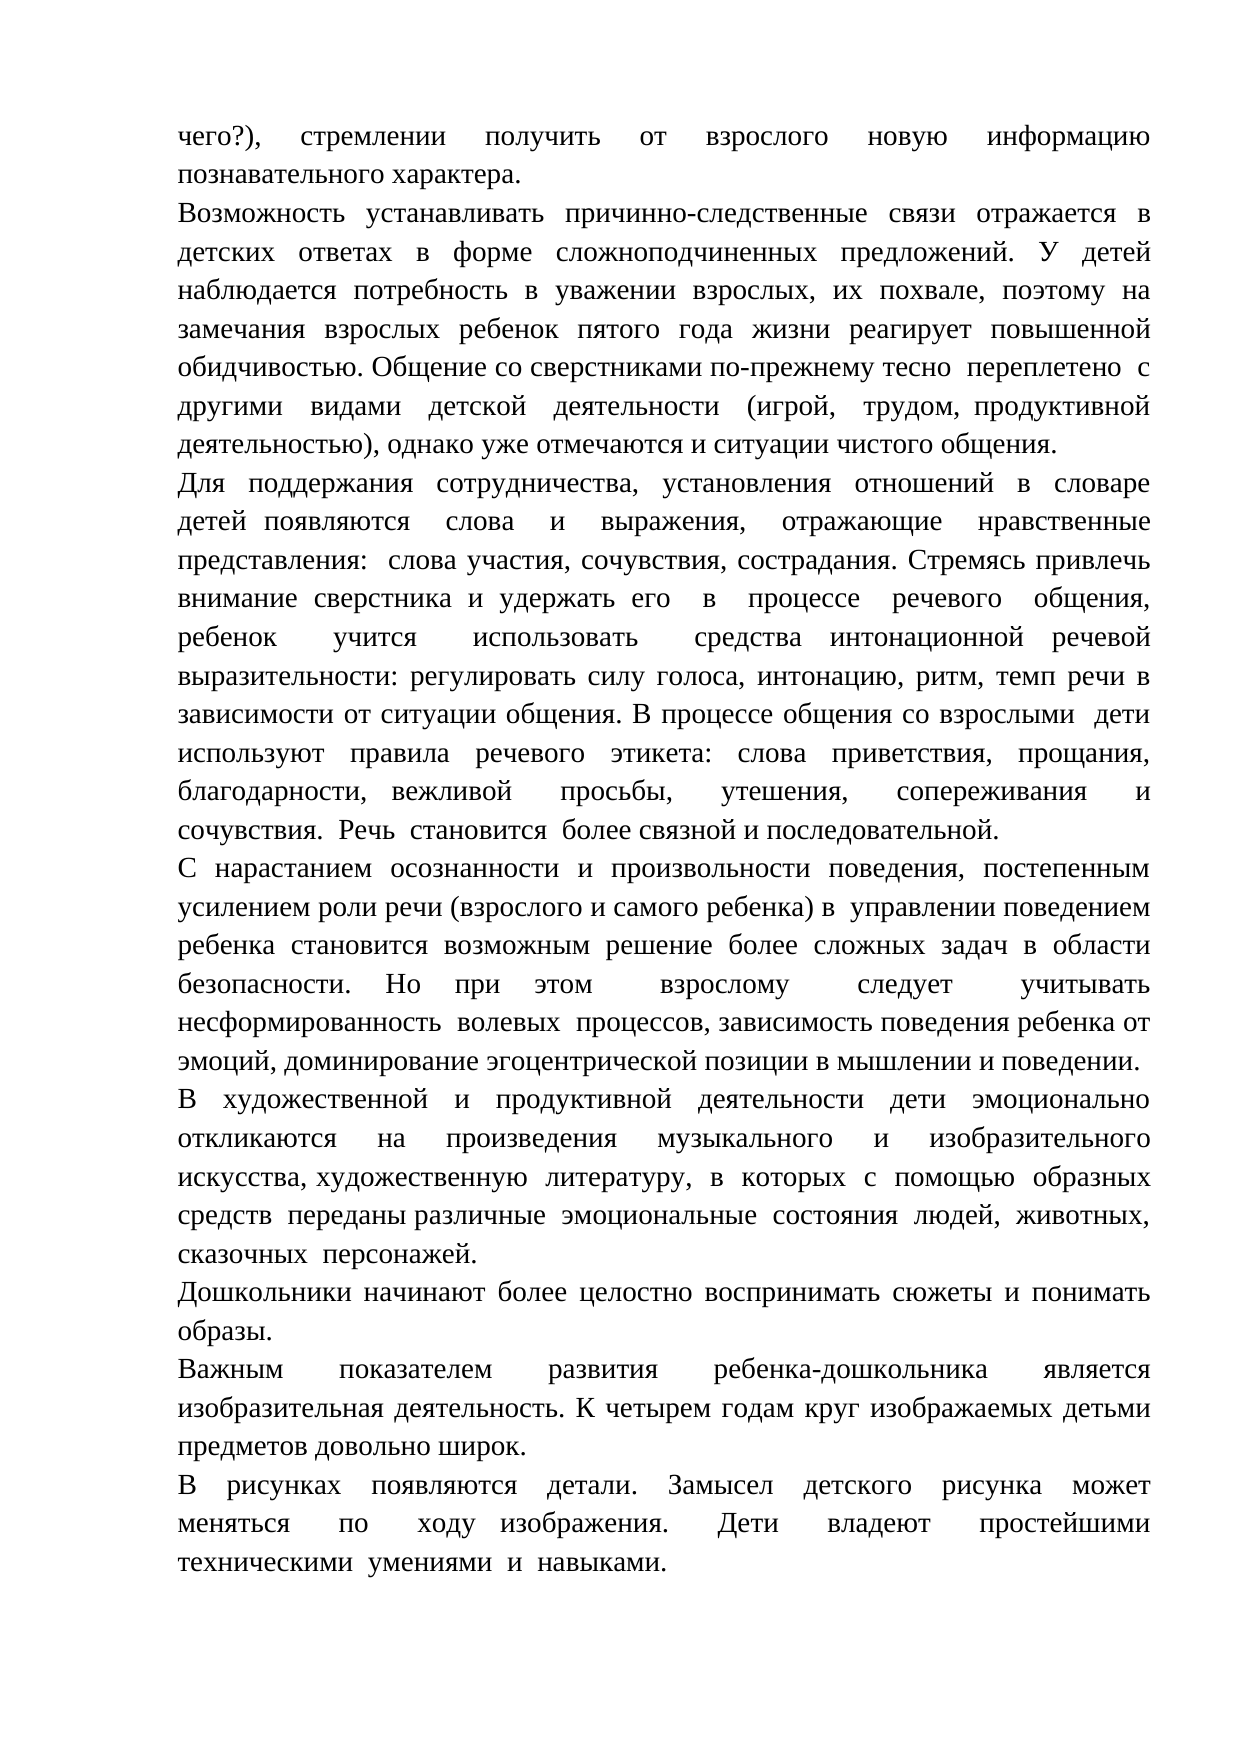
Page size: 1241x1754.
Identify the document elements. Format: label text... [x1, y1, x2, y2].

text В рисунках появляются детали. Замысел детского рисунка может меняться по ходу изображения. Дети владеют простейшими техническими умениями и навыками. [177, 1467, 1152, 1578]
text Возможность устанавливать причинно-следственные связи отражается в детских ответах в форме сложноподчиненных предложений. У детей наблюдается потребность в уважении взрослых, их похвале, поэтому на замечания взрослых ребенок пятого года жизни реагирует повышенной обидчивостью. Общение со сверстниками по-прежнему тесно переплетено с другими видами детской деятельности (игрой, трудом, продуктивной деятельностью), однако уже отмечаются и ситуации чистого общения. [177, 195, 1152, 460]
text Важным показателем развития ребенка-дошкольника является изобразительная деятельность. К четырем годам круг изображаемых детьми предметов довольно широк. [177, 1351, 1152, 1462]
text В художественной и продуктивной деятельности дети эмоционально откликаются на произведения музыкального и изобразительного искусства, художественную литературу, в которых с помощью образных средств переданы различные эмоциональные состояния людей, животных, сказочных персонажей. [177, 1082, 1152, 1269]
text Для поддержания сотрудничества, установления отношений в словаре детей появляются слова и выражения, отражающие нравственные представления: слова участия, сочувствия, сострадания. Стремясь привлечь внимание сверстника и удержать его в процессе речевого общения, ребенок учится использовать средства интонационной речевой выразительности: регулировать силу голоса, интонацию, ритм, темп речи в зависимости от ситуации общения. В процессе общения со взрослыми дети используют правила речевого этикета: слова приветствия, прощания, благодарности, вежливой просьбы, утешения, сопереживания и сочувствия. Речь становится более связной и последовательной. [177, 465, 1152, 845]
text С нарастанием осознанности и произвольности поведения, постепенным усилением роли речи (взрослого и самого ребенка) в управлении поведением ребенка становится возможным решение более сложных задач в области безопасности. Но при этом взрослому следует учитывать несформированность волевых процессов, зависимость поведения ребенка от эмоций, доминирование эгоцентрической позиции в мышлении и поведении. [177, 850, 1152, 1077]
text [177, 118, 1152, 190]
text Дошкольники начинают более целостно воспринимать сюжеты и понимать образы. [177, 1274, 1152, 1346]
